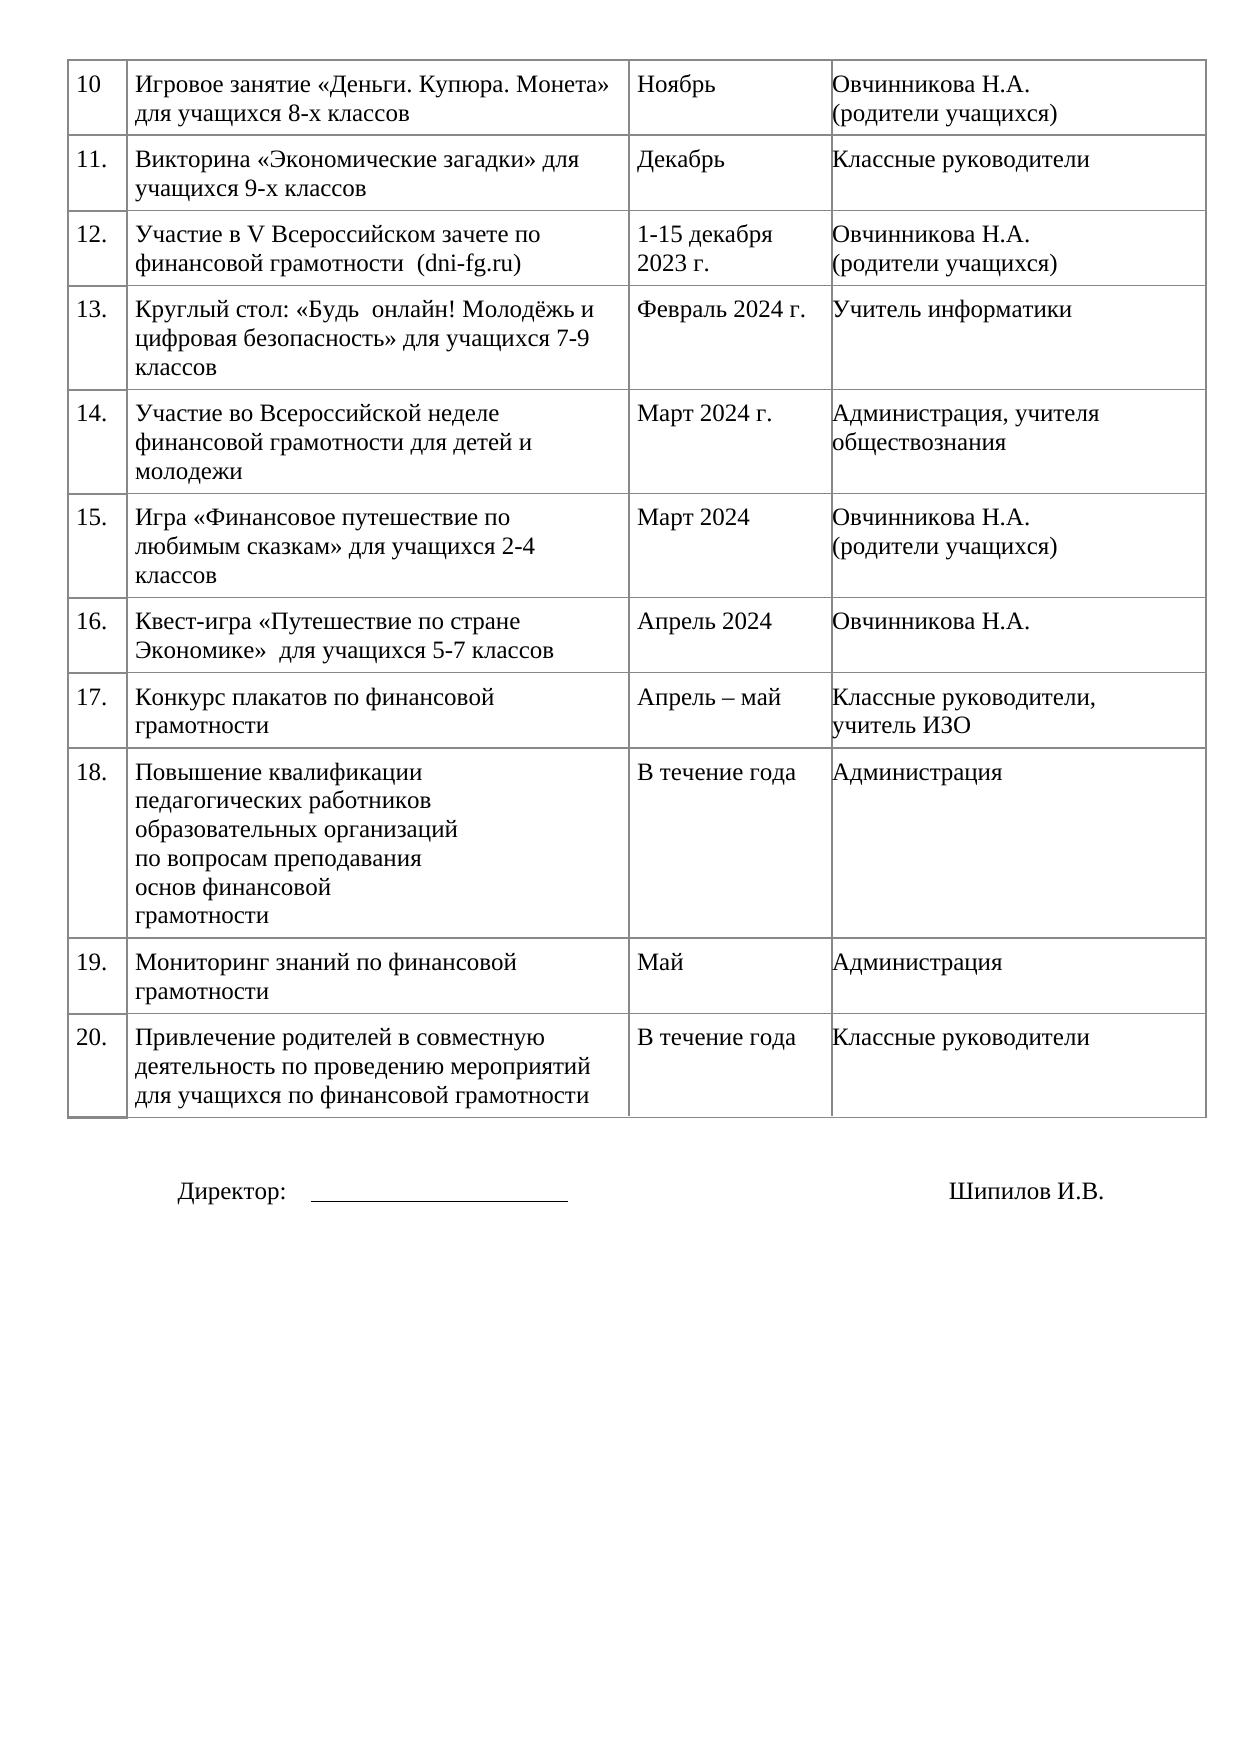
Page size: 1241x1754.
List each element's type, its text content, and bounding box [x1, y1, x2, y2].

table_cell Декабрь [630, 136, 831, 209]
table_cell В течение года [630, 1014, 831, 1116]
table_cell Овчинникова Н.А. (родители учащихся) [833, 61, 1205, 134]
table_cell 13. [69, 287, 126, 389]
table_cell Круглый стол: «Будь онлайн! Молодёжь и цифровая безопасность» для учащихся 7-9 классов [128, 286, 628, 389]
table_cell Апрель – май [630, 673, 831, 747]
table_cell 19. [69, 939, 126, 1012]
table_cell 11. [69, 136, 126, 209]
table_cell 20. [69, 1015, 126, 1116]
table_cell 16. [69, 599, 126, 672]
table_cell Март 2024 г. [630, 390, 831, 493]
table_cell Овчинникова Н.А. [833, 598, 1205, 672]
table_cell Классные руководители [833, 136, 1205, 209]
table_cell Учитель информатики [833, 286, 1205, 389]
table_cell 15. [69, 495, 126, 597]
table_cell Игровое занятие «Деньги. Купюра. Монета» для учащихся 8-х классов [128, 61, 628, 134]
table_cell Повышение квалификации педагогических работников образовательных организаций по вопросам преподавания основ финансовой грамотности [128, 749, 628, 937]
table_cell Апрель 2024 [630, 598, 831, 672]
table_cell Март 2024 [630, 494, 831, 597]
table_cell 18. [69, 749, 126, 937]
table_cell Администрация [833, 749, 1205, 937]
table_cell Ноябрь [630, 61, 831, 134]
table_cell Администрация [833, 939, 1205, 1012]
table_cell Май [630, 939, 831, 1012]
table_cell Привлечение родителей в совместную деятельность по проведению мероприятий для учащихся по финансовой грамотности [128, 1014, 628, 1116]
table_cell Мониторинг знаний по финансовой грамотности [128, 939, 628, 1012]
text Директор: Шипилов И.В. [177, 1176, 1152, 1205]
table_cell 17. [69, 674, 126, 747]
table_cell Квест-игра «Путешествие по стране Экономике» для учащихся 5-7 классов [128, 598, 628, 672]
table_cell Викторина «Экономические загадки» для учащихся 9-х классов [128, 136, 628, 209]
table_cell Овчинникова Н.А. (родители учащихся) [833, 211, 1205, 285]
table_cell Классные руководители [833, 1014, 1205, 1116]
table_cell Администрация, учителя обществознания [833, 390, 1205, 493]
table_cell Февраль 2024 г. [630, 286, 831, 389]
table_cell В течение года [630, 749, 831, 937]
table_cell Классные руководители, учитель ИЗО [833, 673, 1205, 747]
table_cell Игра «Финансовое путешествие по любимым сказкам» для учащихся 2-4 классов [128, 494, 628, 597]
table_cell 10 [69, 61, 126, 134]
table_cell Участие во Всероссийской неделе финансовой грамотности для детей и молодежи [128, 390, 628, 493]
table_cell 1-15 декабря 2023 г. [630, 211, 831, 285]
table_cell 12. [69, 212, 126, 285]
table_cell Овчинникова Н.А. (родители учащихся) [833, 494, 1205, 597]
table_cell Конкурс плакатов по финансовой грамотности [128, 673, 628, 747]
table_cell 14. [69, 391, 126, 493]
table_cell Участие в V Всероссийском зачете по финансовой грамотности (dni-fg.ru) [128, 211, 628, 285]
